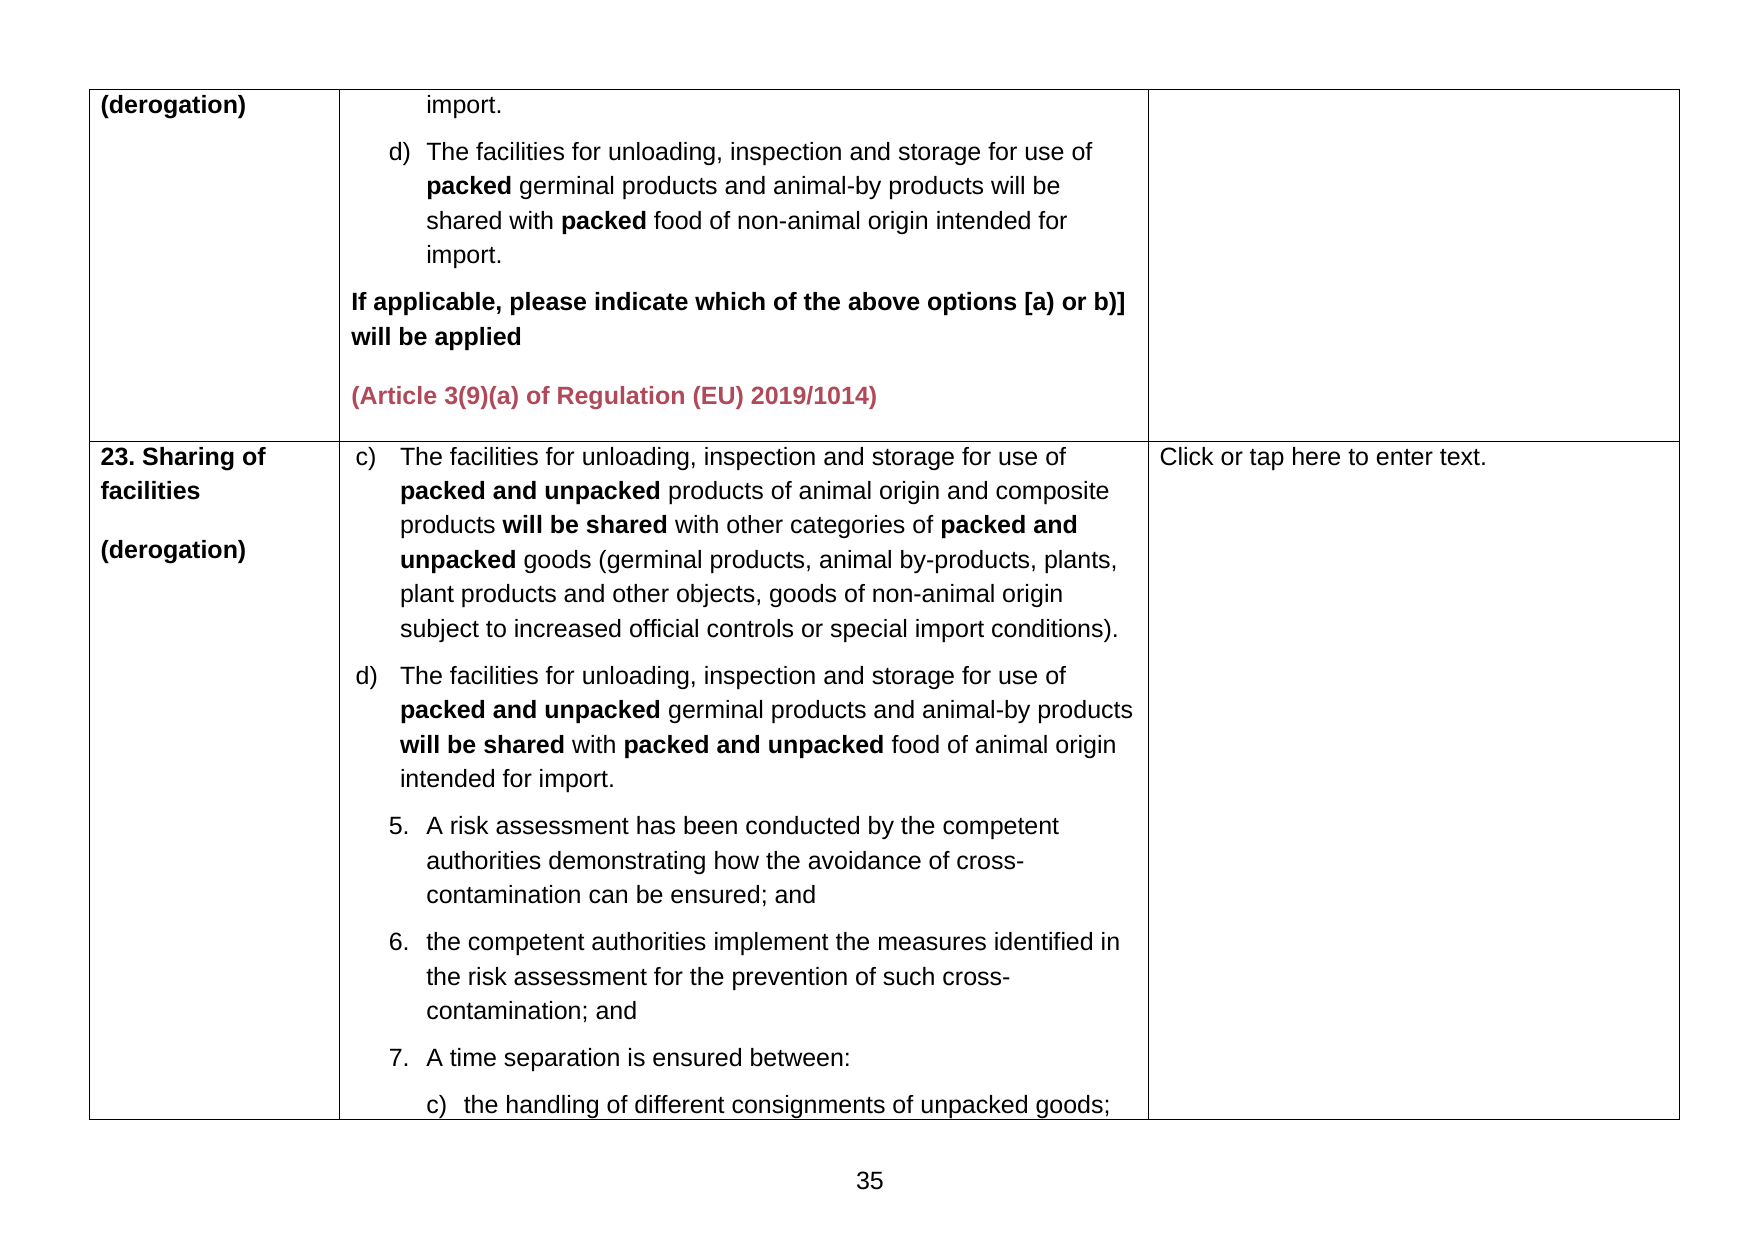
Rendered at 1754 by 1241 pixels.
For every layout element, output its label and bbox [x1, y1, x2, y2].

table_cell [90, 90, 339, 441]
table_cell [340, 442, 1148, 1119]
table_cell [340, 90, 1148, 441]
table_cell [90, 442, 339, 1119]
